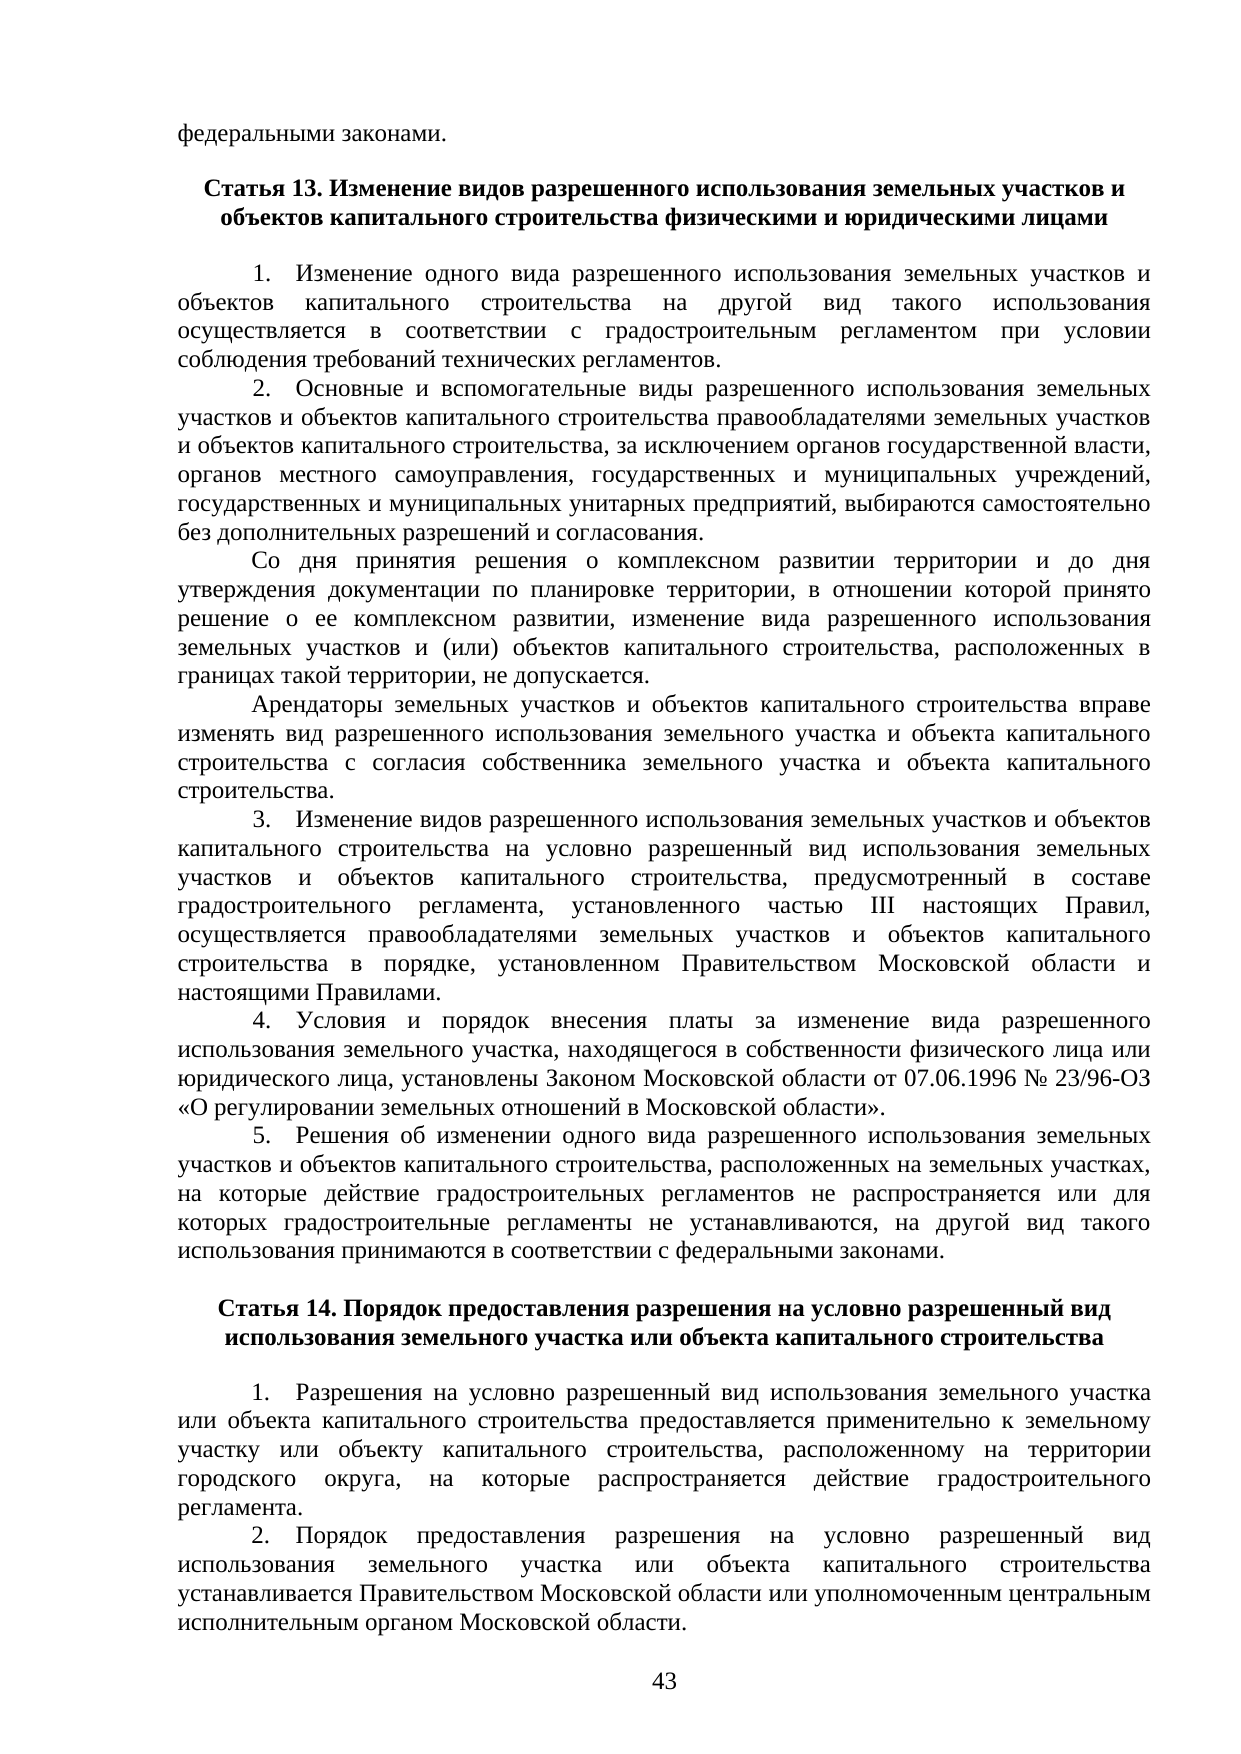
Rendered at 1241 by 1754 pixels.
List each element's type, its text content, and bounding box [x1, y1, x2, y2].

list Решения об изменении одного вида разрешенного использования земельных участков и объектов капитального строительства, расположенных на земельных участках, на которые действие градостроительных регламентов не распространяется или для которых градостроительные регламенты не устанавливаются, на другой вид такого использования принимаются в соответствии с федеральными законами. [177, 1120, 1152, 1264]
list Основные и вспомогательные виды разрешенного использования земельных участков и объектов капитального строительства правообладателями земельных участков и объектов капитального строительства, за исключением органов государственной власти, органов местного самоуправления, государственных и муниципальных учреждений, государственных и муниципальных унитарных предприятий, выбираются самостоятельно без дополнительных разрешений и согласования. [177, 373, 1152, 545]
list Изменение видов разрешенного использования земельных участков и объектов капитального строительства на условно разрешенный вид использования земельных участков и объектов капитального строительства, предусмотренный в составе градостроительного регламента, установленного частью III настоящих Правил, осуществляется правообладателями земельных участков и объектов капитального строительства в порядке, установленном Правительством Московской области и настоящими Правилами. [177, 804, 1152, 1005]
list Изменение одного вида разрешенного использования земельных участков и объектов капитального строительства на другой вид такого использования осуществляется в соответствии с градостроительным регламентом при условии соблюдения требований технических регламентов. [177, 258, 1152, 373]
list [177, 118, 1152, 147]
text Арендаторы земельных участков и объектов капитального строительства вправе изменять вид разрешенного использования земельного участка и объекта капитального строительства с согласия собственника земельного участка и объекта капитального строительства. [177, 689, 1152, 804]
text Со дня принятия решения о комплексном развитии территории и до дня утверждения документации по планировке территории, в отношении которой принято решение о ее комплексном развитии, изменение вида разрешенного использования земельных участков и (или) объектов капитального строительства, расположенных в границах такой территории, не допускается. [177, 545, 1152, 689]
subtitle Статья 14. Порядок предоставления разрешения на условно разрешенный вид использования земельного участка или объекта капитального строительства [177, 1293, 1152, 1350]
list Порядок предоставления разрешения на условно разрешенный вид использования земельного участка или объекта капитального строительства устанавливается Правительством Московской области или уполномоченным центральным исполнительным органом Московской области. [177, 1520, 1152, 1635]
list Условия и порядок внесения платы за изменение вида разрешенного использования земельного участка, находящегося в собственности физического лица или юридического лица, установлены Законом Московской области от 07.06.1996 № 23/96-ОЗ «О регулировании земельных отношений в Московской области». [177, 1005, 1152, 1120]
subtitle Статья 13. Изменение видов разрешенного использования земельных участков и объектов капитального строительства физическими и юридическими лицами [177, 173, 1152, 231]
list Разрешения на условно разрешенный вид использования земельного участка или объекта капитального строительства предоставляется применительно к земельному участку или объекту капитального строительства, расположенному на территории городского округа, на которые распространяется действие градостроительного регламента. [177, 1377, 1152, 1520]
